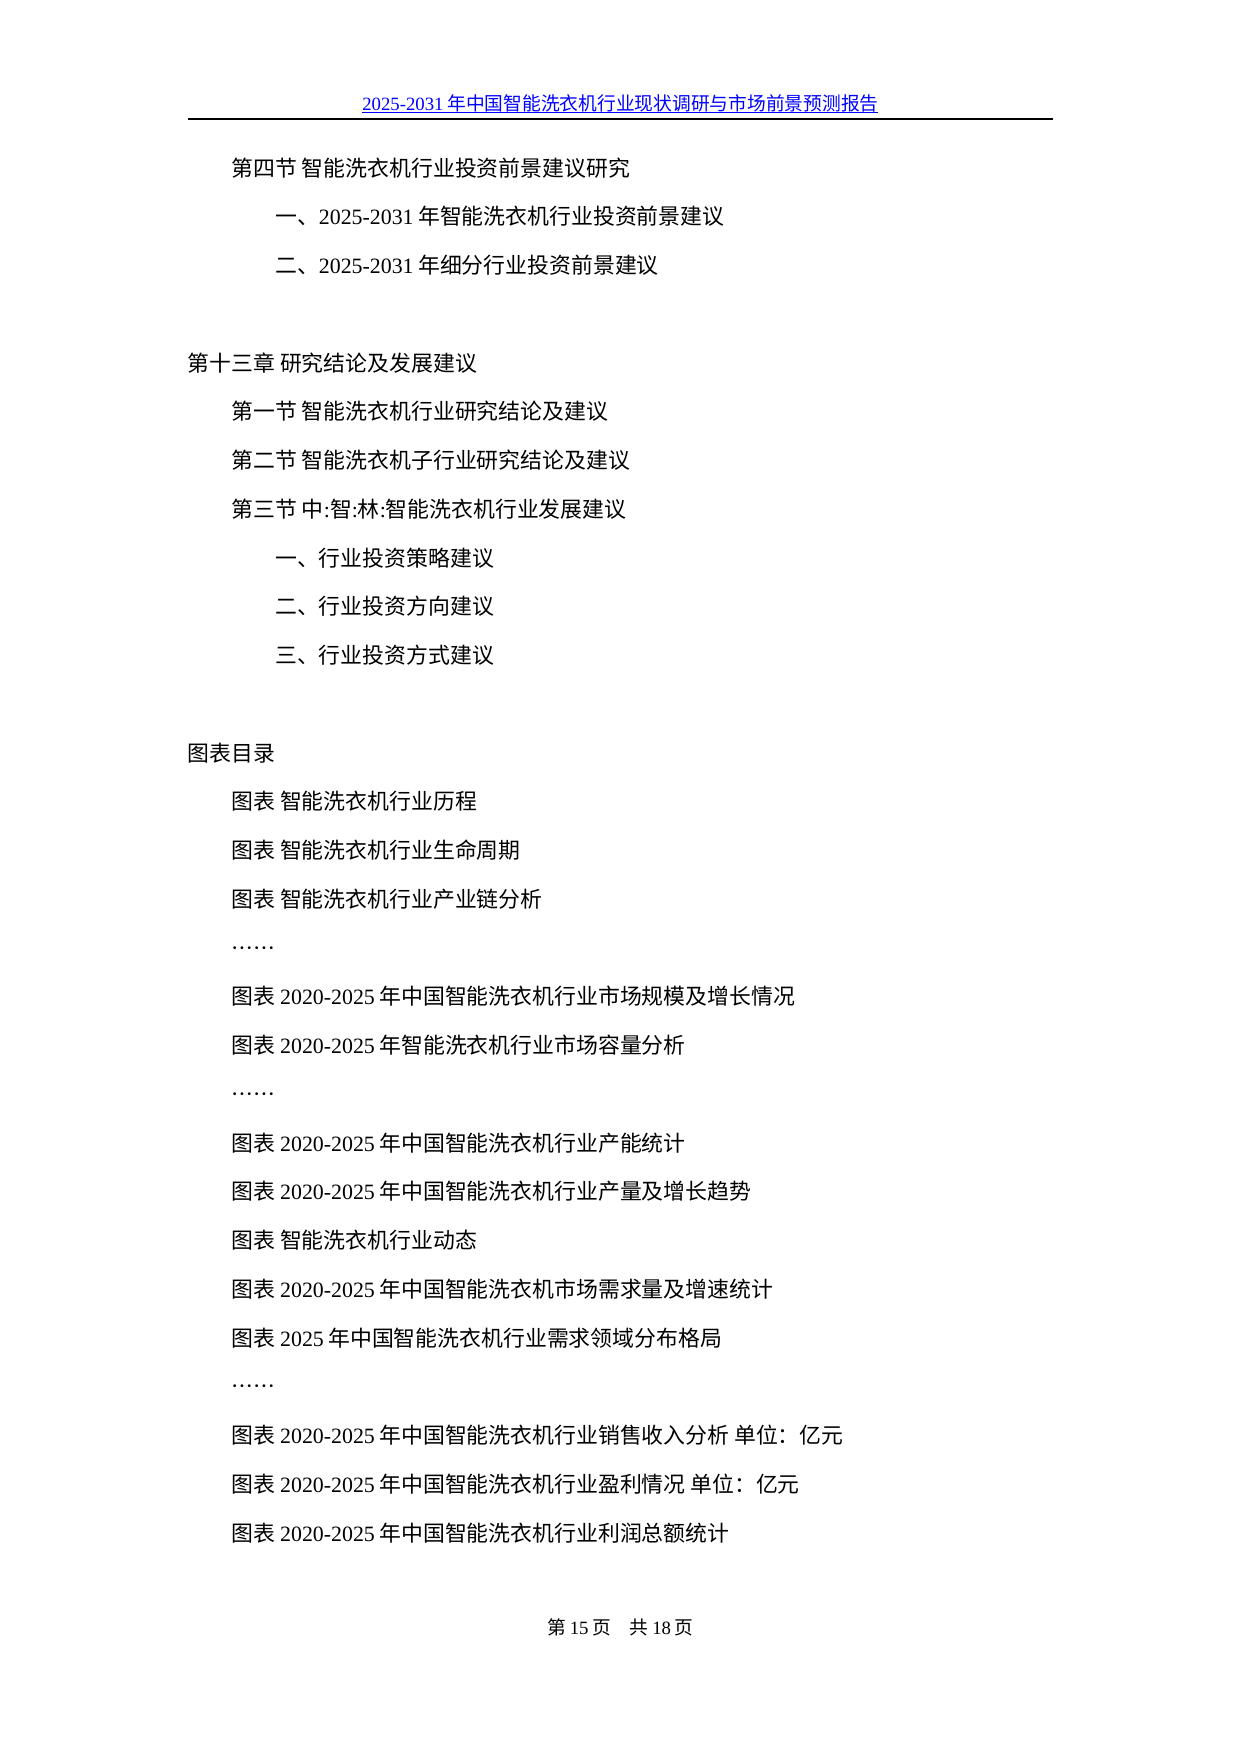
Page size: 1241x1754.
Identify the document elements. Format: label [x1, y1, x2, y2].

text [187, 150, 1053, 1548]
